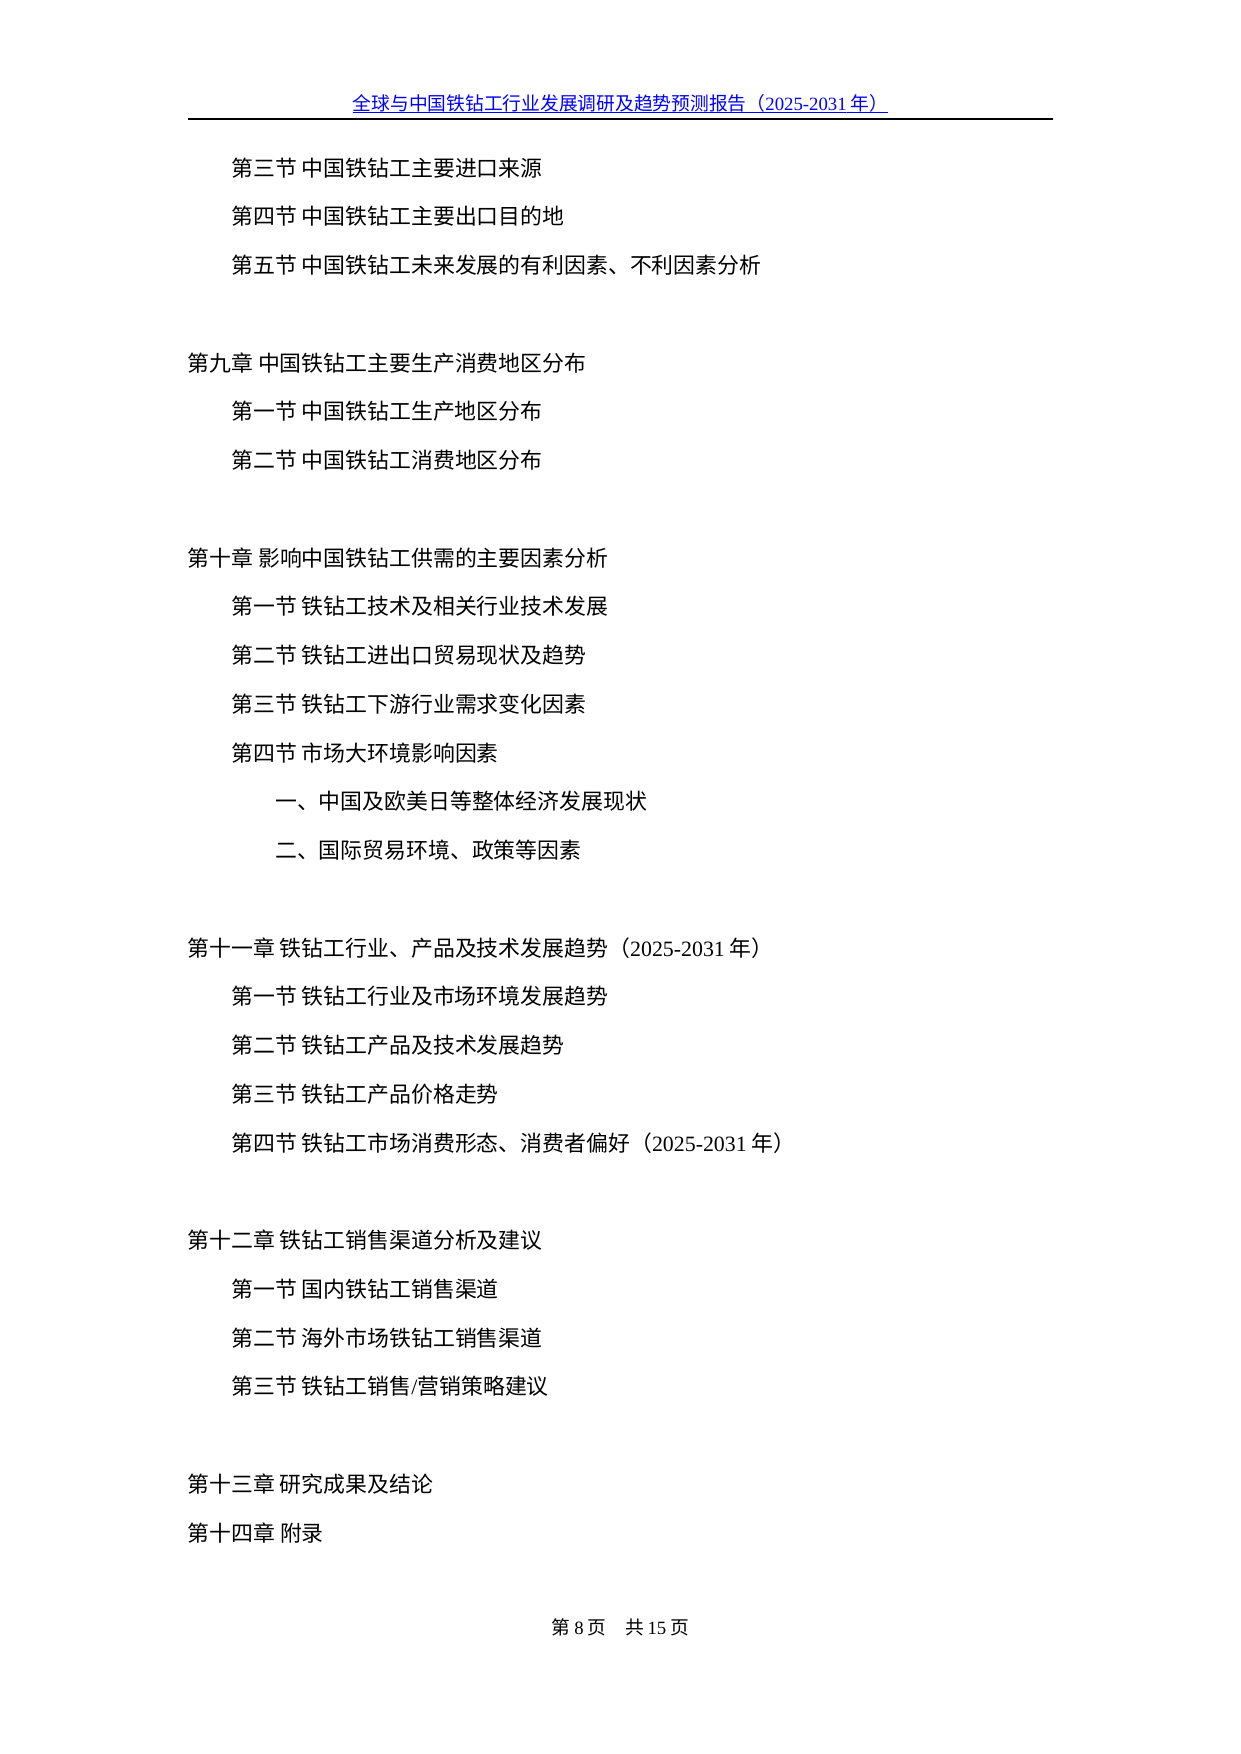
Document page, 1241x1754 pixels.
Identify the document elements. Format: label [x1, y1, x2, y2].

text [187, 150, 1053, 1548]
